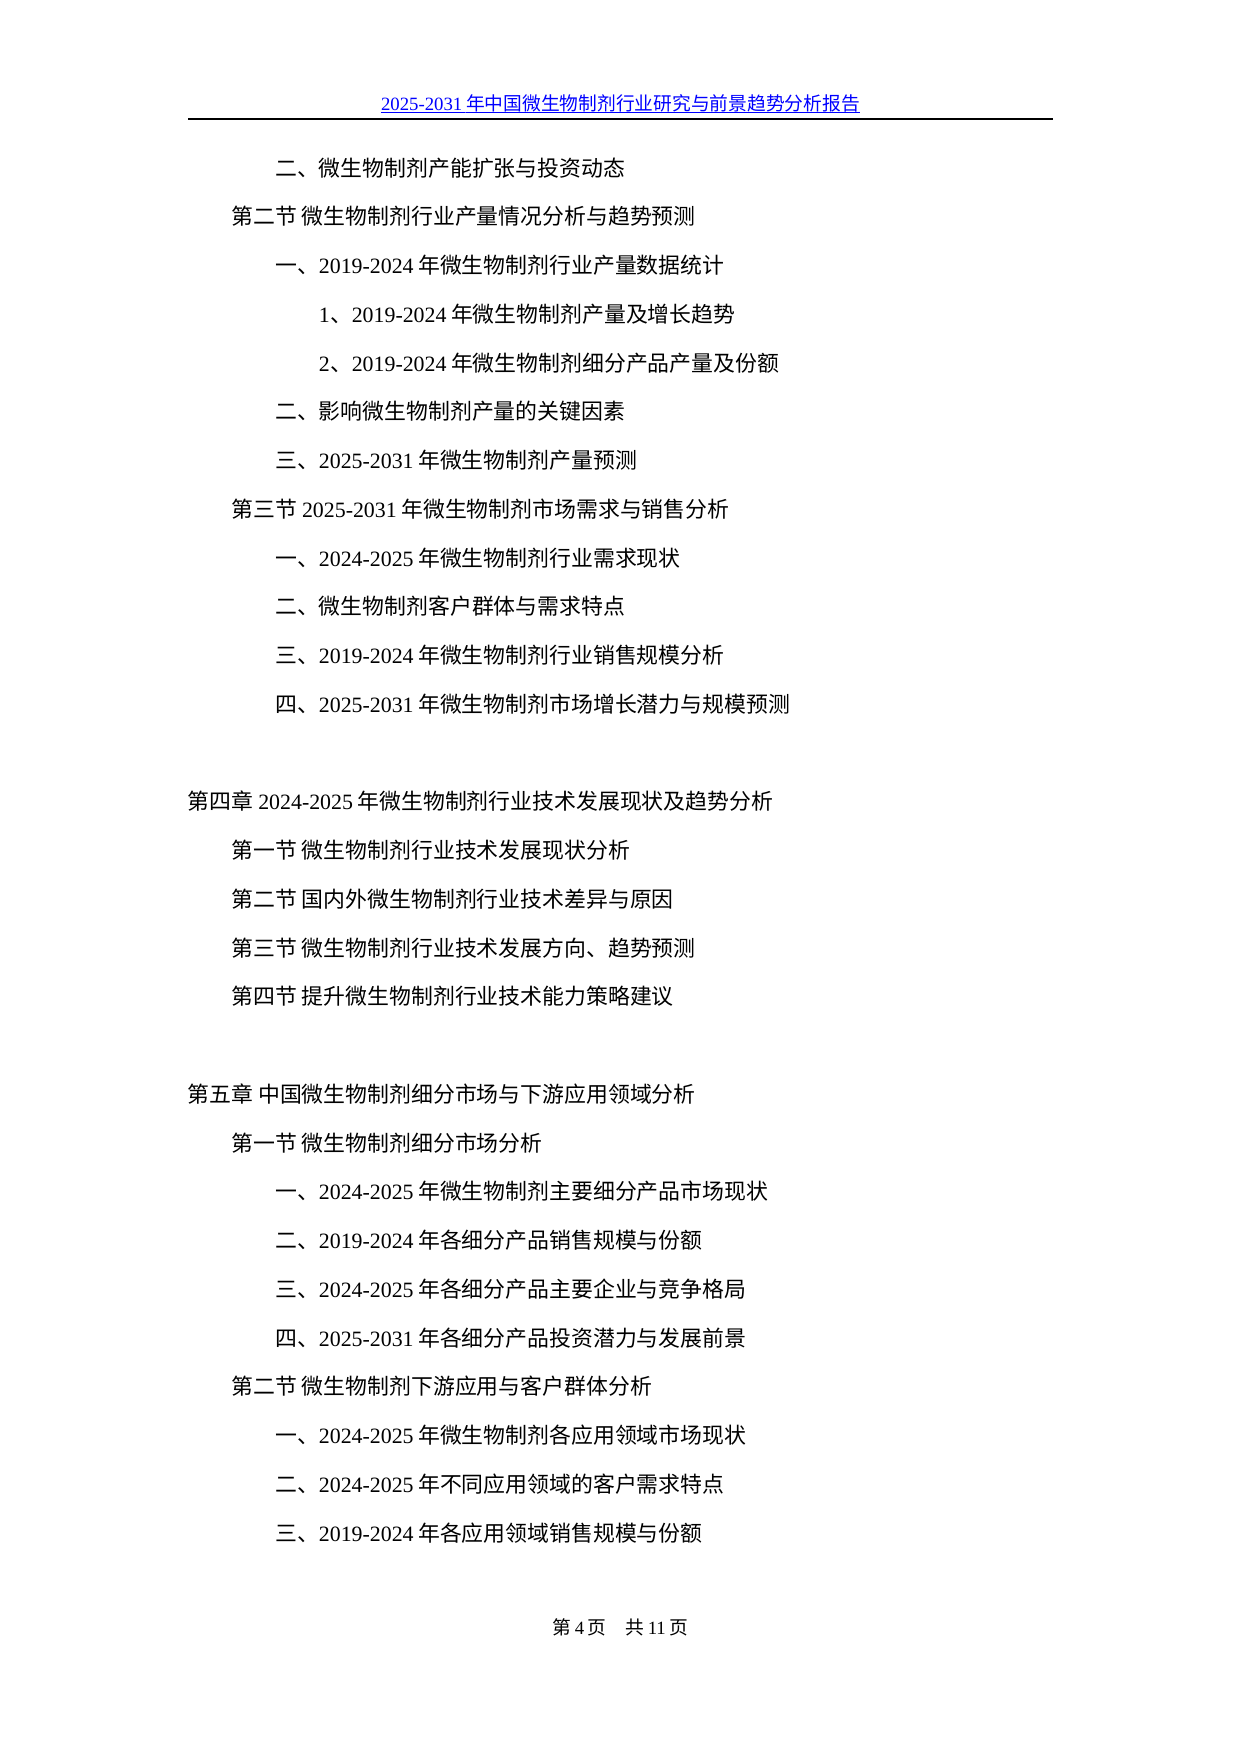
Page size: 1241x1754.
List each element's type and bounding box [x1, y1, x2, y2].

text [187, 150, 1053, 1548]
